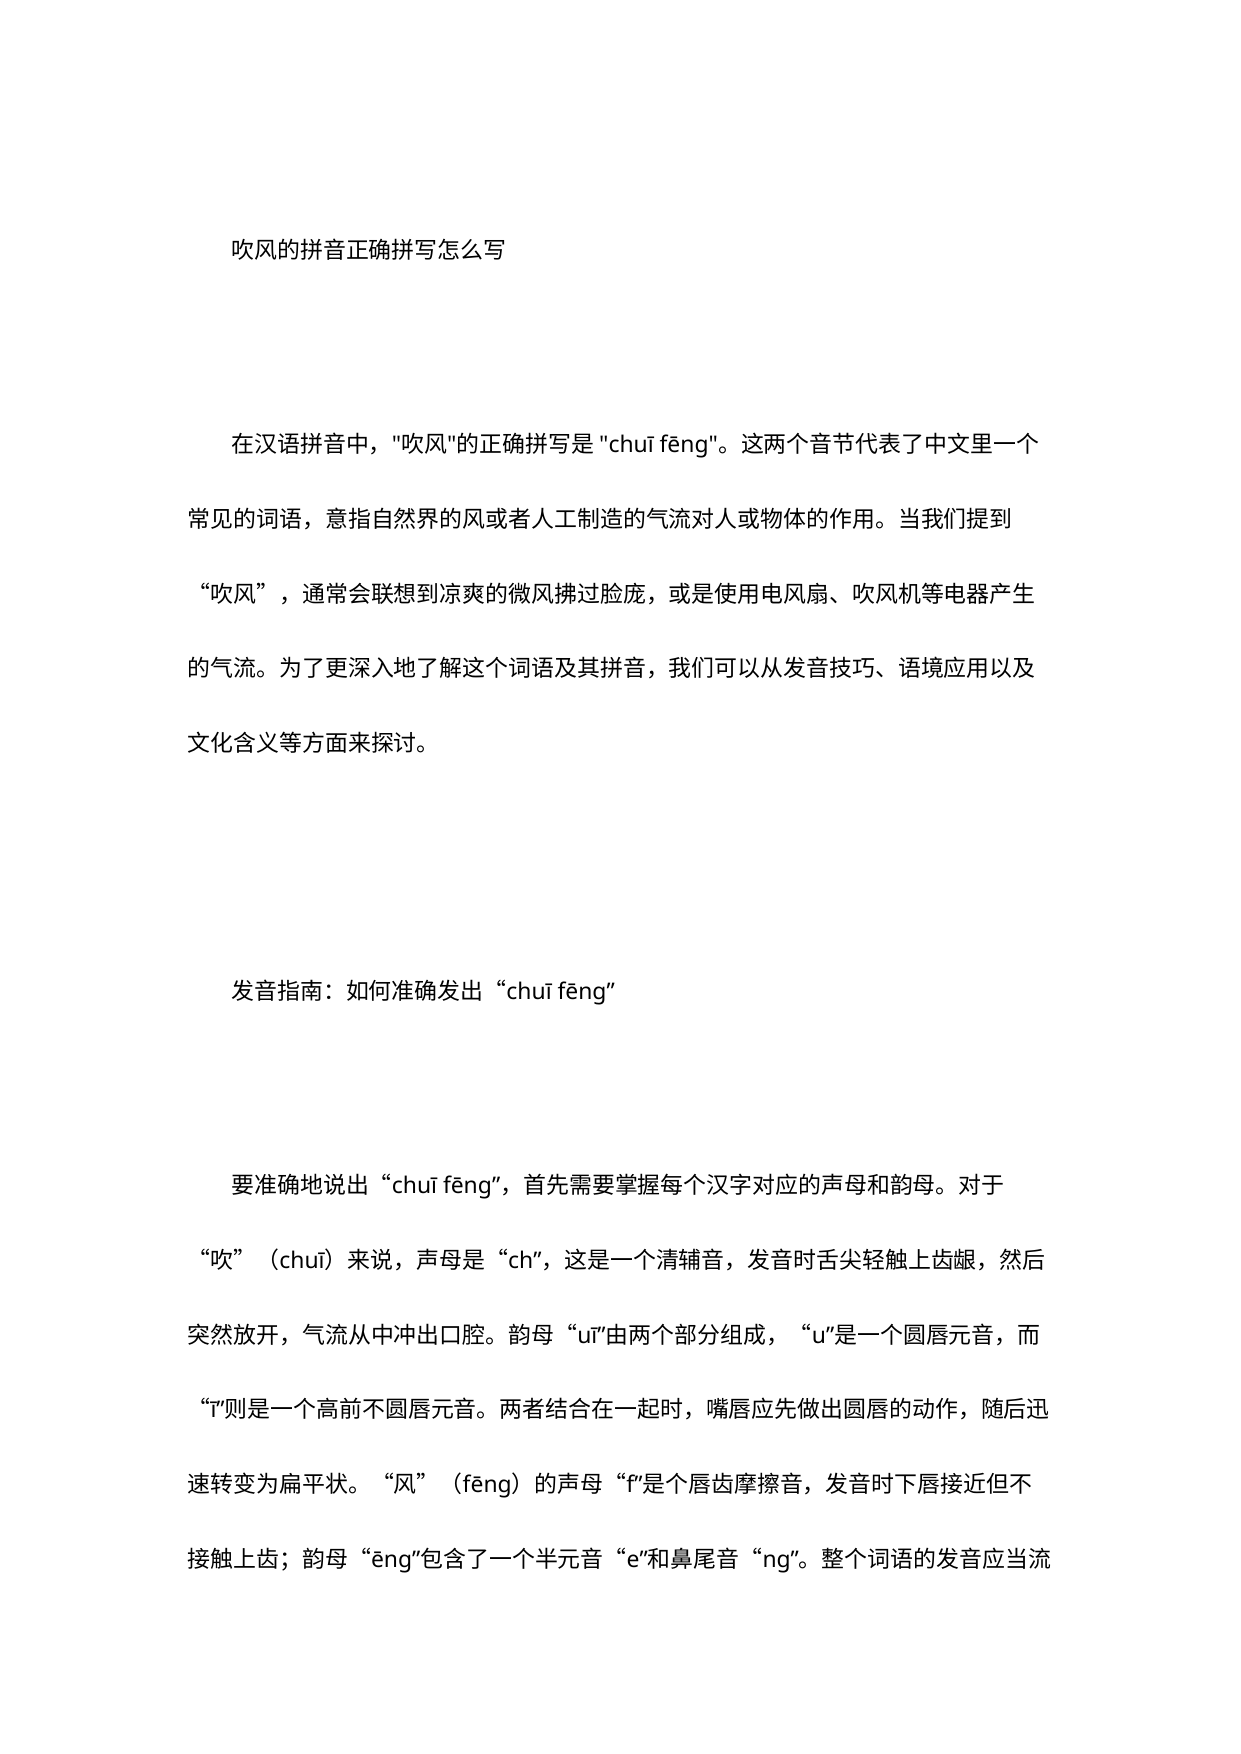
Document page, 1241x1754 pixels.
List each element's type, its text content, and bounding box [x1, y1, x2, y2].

text 吹风的拼音正确拼写怎么写 [187, 216, 1053, 281]
text 发音指南：如何准确发出“chuī fēng” [187, 957, 1053, 1022]
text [187, 1151, 1053, 1590]
text 在汉语拼音中，"吹风"的正确拼写是 "chuī fēng"。这两个音节代表了中文里一个常见的词语，意指自然界的风或者人工制造的气流对人或物体的作用。当我们提到“吹风”，通常会联想到凉爽的微风拂过脸庞，或是使用电风扇、吹风机等电器产生的气流。为了更深入地了解这个词语及其拼音，我们可以从发音技巧、语境应用以及文化含义等方面来探讨。 [187, 410, 1053, 774]
